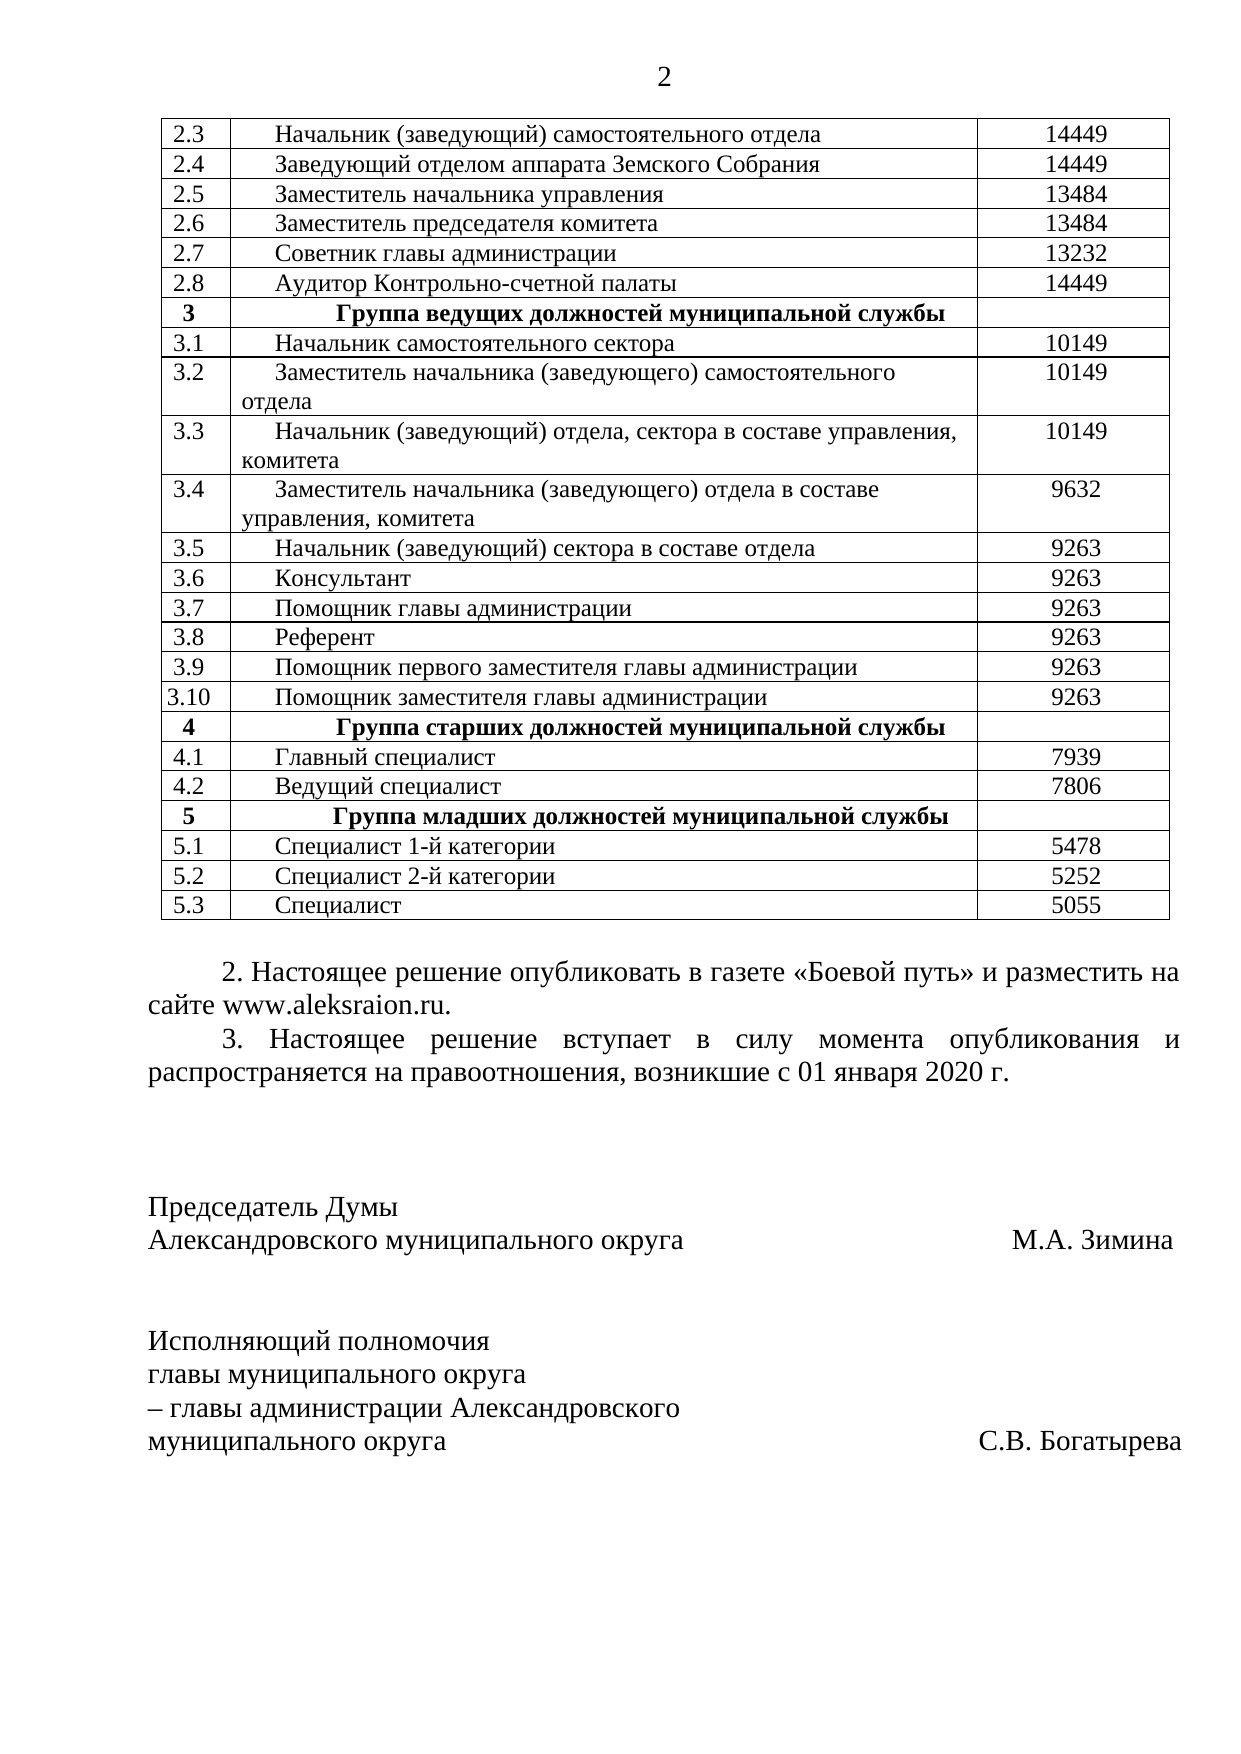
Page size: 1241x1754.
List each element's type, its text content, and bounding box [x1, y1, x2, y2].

table_cell [978, 298, 1169, 327]
table_cell 10149 [978, 416, 1169, 473]
table_cell 14449 [978, 268, 1169, 297]
text 2. Настоящее решение опубликовать в газете «Боевой путь» и разместить на сайте www.aleksraion.ru. [148, 954, 1181, 1021]
table_cell 9263 [978, 533, 1169, 562]
table_cell Советник главы администрации [231, 238, 977, 267]
table_cell 2.3 [162, 119, 230, 148]
table_cell Заместитель начальника (заведующего) отдела в составе управления, комитета [231, 475, 977, 532]
table_cell Начальник (заведующий) самостоятельного отдела [231, 119, 977, 148]
table_cell 9263 [978, 682, 1169, 711]
table_cell 13484 [978, 209, 1169, 237]
table_cell 3.1 [162, 328, 230, 356]
text Исполняющий полномочия [148, 1323, 1181, 1356]
table_cell 3.8 [162, 623, 230, 651]
table_cell 3 [162, 298, 230, 327]
table_cell 2.6 [162, 209, 230, 237]
table_cell 9263 [978, 623, 1169, 651]
table_cell 3.5 [162, 533, 230, 562]
table_cell 5.1 [162, 831, 230, 860]
table_cell Группа младших должностей муниципальной службы [231, 801, 977, 830]
table_cell 5 [162, 801, 230, 830]
table_cell 9263 [978, 563, 1169, 592]
table_cell Консультант [231, 563, 977, 592]
table_cell 5252 [978, 861, 1169, 889]
table_cell Специалист [231, 891, 977, 919]
table_cell 2.5 [162, 179, 230, 207]
table_cell Группа старших должностей муниципальной службы [231, 712, 977, 741]
text Председатель Думы [148, 1189, 1181, 1222]
table_cell Аудитор Контрольно-счетной палаты [231, 268, 977, 297]
table_cell 4 [162, 712, 230, 741]
table_cell Заведующий отделом аппарата Земского Собрания [231, 149, 977, 178]
table_cell 3.6 [162, 563, 230, 592]
text – главы администрации Александровского [148, 1390, 1181, 1423]
table_cell 14449 [978, 119, 1169, 148]
table_cell Помощник главы администрации [231, 593, 977, 621]
table_cell 13232 [978, 238, 1169, 267]
table_cell 5.2 [162, 861, 230, 889]
table_cell 3.10 [162, 682, 230, 711]
table_cell Начальник самостоятельного сектора [231, 328, 977, 356]
table_cell 9263 [978, 593, 1169, 621]
table_cell 4.2 [162, 771, 230, 800]
table_cell 7939 [978, 742, 1169, 770]
table_cell Заместитель начальника (заведующего) самостоятельного отдела [231, 358, 977, 415]
table_cell Начальник (заведующий) сектора в составе отдела [231, 533, 977, 562]
table_cell [978, 712, 1169, 741]
table_cell Главный специалист [231, 742, 977, 770]
table_cell Специалист 1-й категории [231, 831, 977, 860]
table_cell Ведущий специалист [231, 771, 977, 800]
table_cell [978, 801, 1169, 830]
table_cell Заместитель председателя комитета [231, 209, 977, 237]
text 3. Настоящее решение вступает в силу момента опубликования и распространяется на правоотношения, возникшие с 01 января 2020 г. [148, 1021, 1181, 1088]
table_cell 3.3 [162, 416, 230, 473]
table_cell 4.1 [162, 742, 230, 770]
table_cell 14449 [978, 149, 1169, 178]
table_cell 5.3 [162, 891, 230, 919]
table_cell Начальник (заведующий) отдела, сектора в составе управления, комитета [231, 416, 977, 473]
table_cell Группа ведущих должностей муниципальной службы [231, 298, 977, 327]
table_cell Помощник первого заместителя главы администрации [231, 652, 977, 681]
table_cell 9632 [978, 475, 1169, 532]
table_cell 3.9 [162, 652, 230, 681]
text главы муниципального округа [148, 1356, 1181, 1390]
table_cell 2.7 [162, 238, 230, 267]
table_cell Специалист 2-й категории [231, 861, 977, 889]
table_cell 3.2 [162, 358, 230, 415]
table_cell Заместитель начальника управления [231, 179, 977, 207]
table_cell 3.4 [162, 475, 230, 532]
table_cell 10149 [978, 358, 1169, 415]
table_cell 13484 [978, 179, 1169, 207]
table_cell Референт [231, 623, 977, 651]
table_cell 2.4 [162, 149, 230, 178]
table_cell 2.8 [162, 268, 230, 297]
table_cell Помощник заместителя главы администрации [231, 682, 977, 711]
table_cell 3.7 [162, 593, 230, 621]
table_cell 5055 [978, 891, 1169, 919]
text Александровского муниципального округа М.А. Зимина [148, 1222, 1196, 1256]
table_cell 9263 [978, 652, 1169, 681]
table_cell 10149 [978, 328, 1169, 356]
table_cell 5478 [978, 831, 1169, 860]
table_cell 7806 [978, 771, 1169, 800]
text муниципального округа С.В. Богатырева [148, 1423, 1196, 1457]
